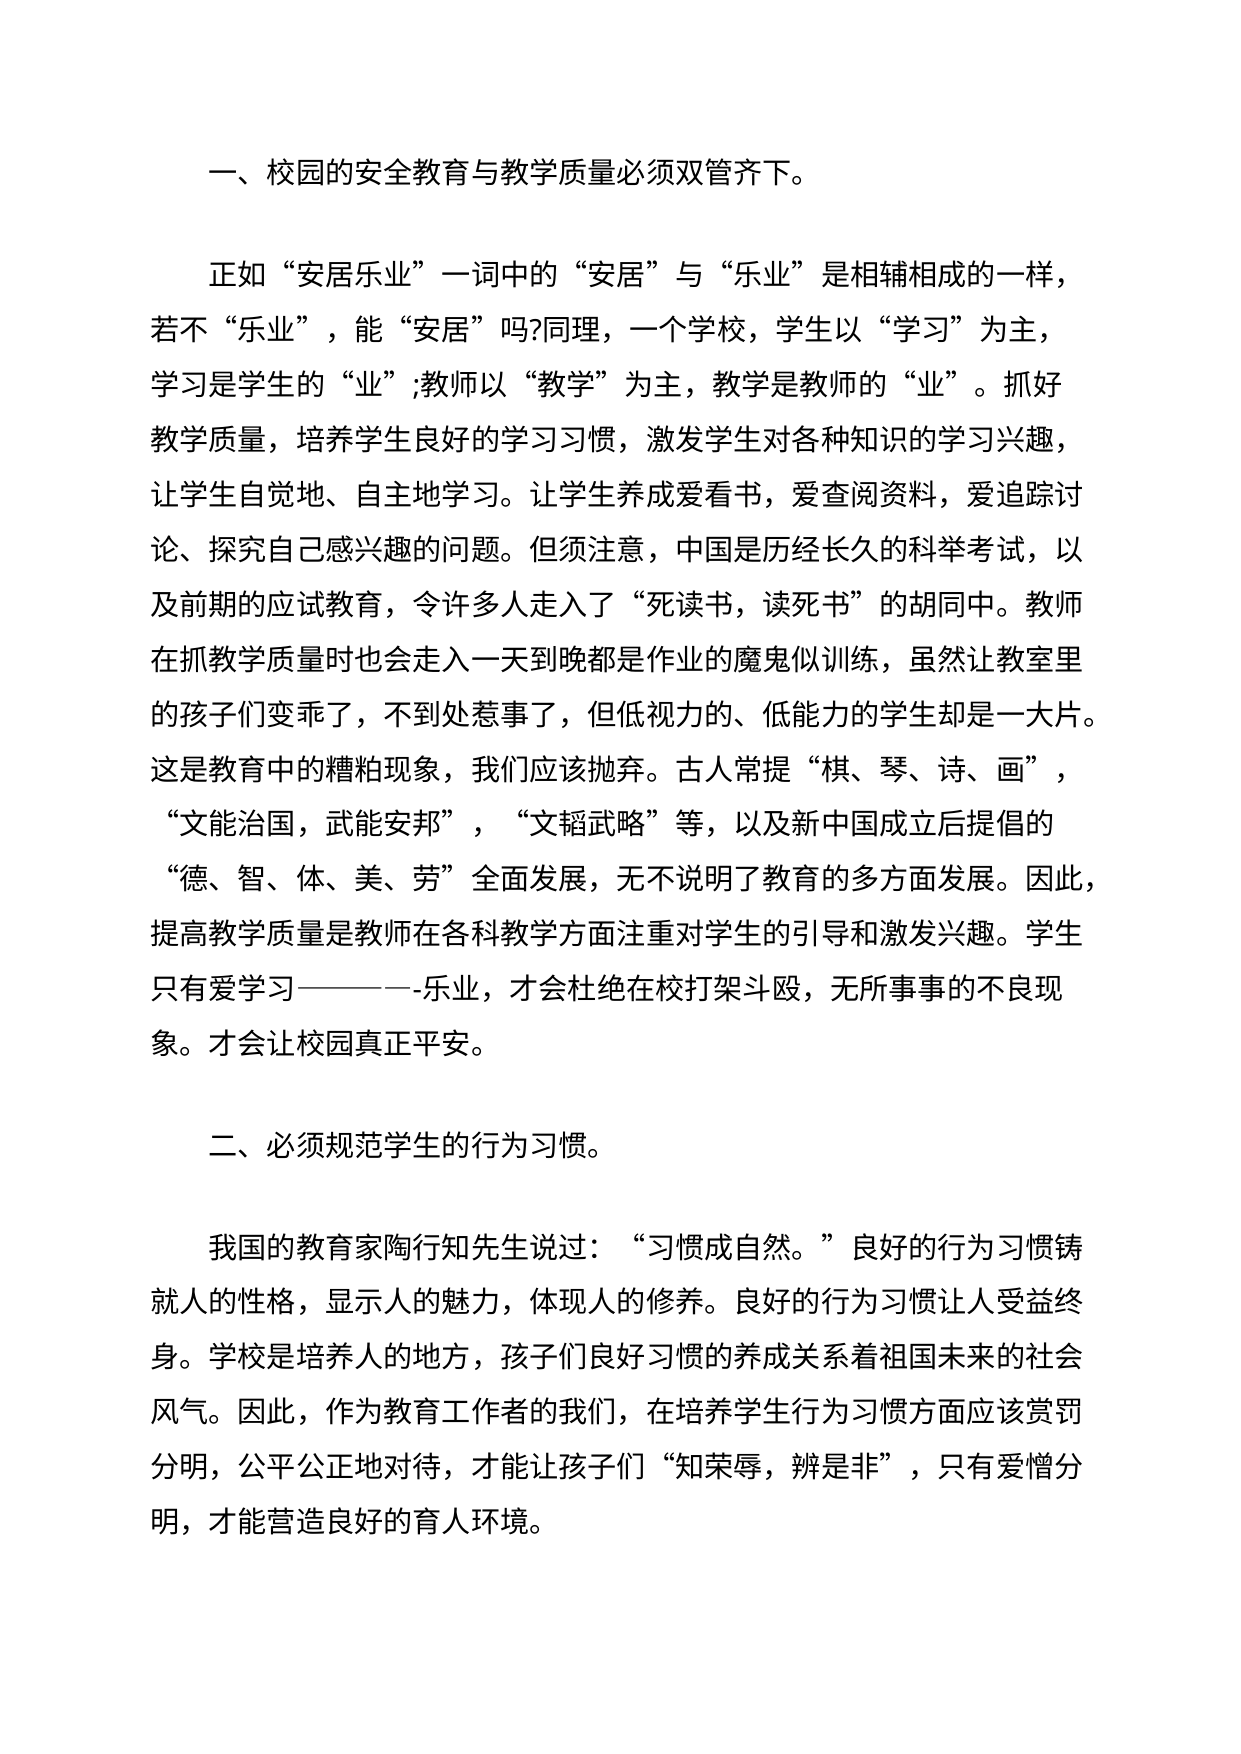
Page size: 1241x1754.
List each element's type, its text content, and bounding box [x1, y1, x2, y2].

text 我国的教育家陶行知先生说过：“习惯成自然。”良好的行为习惯铸就人的性格，显示人的魅力，体现人的修养。良好的行为习惯让人受益终身。学校是培养人的地方，孩子们良好习惯的养成关系着祖国未来的社会风气。因此，作为教育工作者的我们，在培养学生行为习惯方面应该赏罚分明，公平公正地对待，才能让孩子们“知荣辱，辨是非”，只有爱憎分明，才能营造良好的育人环境。 [150, 1224, 1090, 1541]
text 正如“安居乐业”一词中的“安居”与“乐业”是相辅相成的一样，若不“乐业”，能“安居”吗?同理，一个学校，学生以“学习”为主，学习是学生的“业”;教师以“教学”为主，教学是教师的“业”。抓好教学质量，培养学生良好的学习习惯，激发学生对各种知识的学习兴趣，让学生自觉地、自主地学习。让学生养成爱看书，爱查阅资料，爱追踪讨论、探究自己感兴趣的问题。但须注意，中国是历经长久的科举考试，以及前期的应试教育，令许多人走入了“死读书，读死书”的胡同中。教师在抓教学质量时也会走入一天到晚都是作业的魔鬼似训练，虽然让教室里的孩子们变乖了，不到处惹事了，但低视力的、低能力的学生却是一大片。这是教育中的糟粕现象，我们应该抛弃。古人常提“棋、琴、诗、画”，“文能治国，武能安邦”，“文韬武略”等，以及新中国成立后提倡的“德、智、体、美、劳”全面发展，无不说明了教育的多方面发展。因此，提高教学质量是教师在各科教学方面注重对学生的引导和激发兴趣。学生只有爱学习————-乐业，才会杜绝在校打架斗殴，无所事事的不良现象。才会让校园真正平安。 [150, 252, 1090, 1063]
text 一、校园的安全教育与教学质量必须双管齐下。 [150, 150, 1090, 192]
text 二、必须规范学生的行为习惯。 [150, 1122, 1090, 1165]
